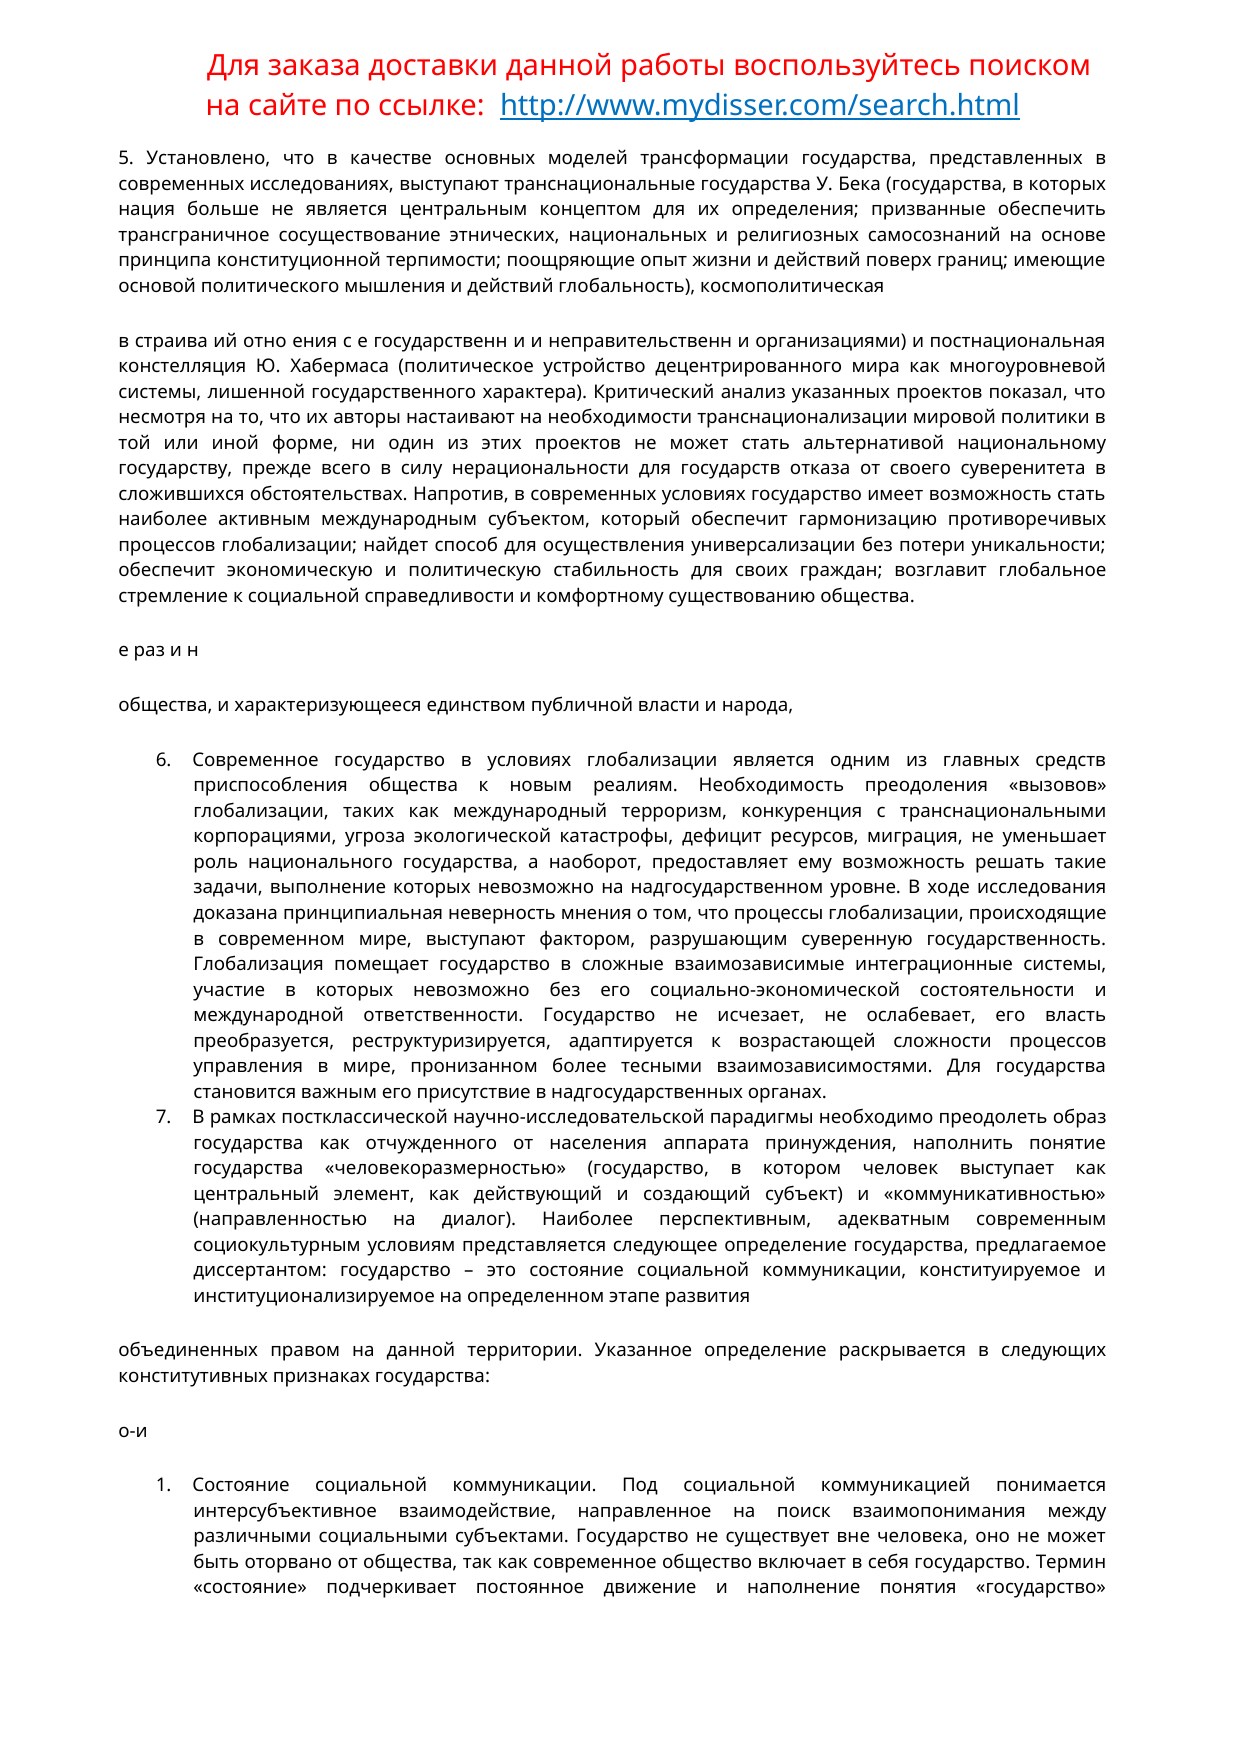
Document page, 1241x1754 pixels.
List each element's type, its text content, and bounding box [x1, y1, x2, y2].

text е раз и н [118, 637, 1107, 662]
text 5. Установлено, что в качестве основных моделей трансформации государства, представленных в современных исследованиях, выступают транснациональные государства У. Бека (государства, в которых нация больше не является центральным концептом для их определения; призванные обеспечить трансграничное сосуществование этнических, национальных и религиозных самосознаний на основе принципа конституционной терпимости; поощряющие опыт жизни и действий поверх границ; имеющие основой политического мышления и действий глобальность), космополитическая [118, 144, 1107, 298]
list Современное государство в условиях глобализации является одним из главных средств приспособления общества к новым реалиям. Необходимость преодоления «вызовов» глобализации, таких как международный терроризм, конкуренция с транснациональными корпорациями, угроза экологической катастрофы, дефицит ресурсов, миграция, не уменьшает роль национального государства, а наоборот, предоставляет ему возможность решать такие задачи, выполнение которых невозможно на надгосударственном уровне. В ходе исследования доказана принципиальная неверность мнения о том, что процессы глобализации, происходящие в современном мире, выступают фактором, разрушающим суверенную государственность. Глобализация помещает государство в сложные взаимозависимые интеграционные системы, участие в которых невозможно без его социально-экономической состоятельности и международной ответственности. Государство не исчезает, не ослабевает, его власть преобразуется, реструктуризируется, адаптируется к возрастающей сложности процессов управления в мире, пронизанном более тесными взаимозависимостями. Для государства становится важным его присутствие в надгосударственных органах. [156, 746, 1107, 1103]
text общества, и характеризующееся единством публичной власти и народа, [118, 691, 1107, 717]
list В рамках постклассической научно-исследовательской парадигмы необходимо преодолеть образ государства как отчужденного от населения аппарата принуждения, наполнить понятие государства «человекоразмерностью» (государство, в котором человек выступает как центральный элемент, как действующий и создающий субъект) и «коммуникативностью» (направленностью на диалог). Наиболее перспективным, адекватным современным социокультурным условиям представляется следующее определение государства, предлагаемое диссертантом: государство – это состояние социальной коммуникации, конституируемое и институционализируемое на определенном этапе развития [156, 1103, 1107, 1308]
text в страива ий отно ения с е государственн и и неправительственн и организациями) и постнациональная констелляция Ю. Хабермаса (политическое устройство децентрированного мира как многоуровневой системы, лишенной государственного характера). Критический анализ указанных проектов показал, что несмотря на то, что их авторы настаивают на необходимости транснационализации мировой политики в той или иной форме, ни один из этих проектов не может стать альтернативой национальному государству, прежде всего в силу нерациональности для государств отказа от своего суверенитета в сложившихся обстоятельствах. Напротив, в современных условиях государство имеет возможность стать наиболее активным международным субъектом, который обеспечит гармонизацию противоречивых процессов глобализации; найдет способ для осуществления универсализации без потери уникальности; обеспечит экономическую и политическую стабильность для своих граждан; возглавит глобальное стремление к социальной справедливости и комфортному существованию общества. [118, 327, 1107, 608]
text объединенных правом на данной территории. Указанное определение раскрывается в следующих конститутивных признаках государства: [118, 1337, 1107, 1388]
text о-и [118, 1417, 1107, 1442]
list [156, 1472, 1107, 1599]
